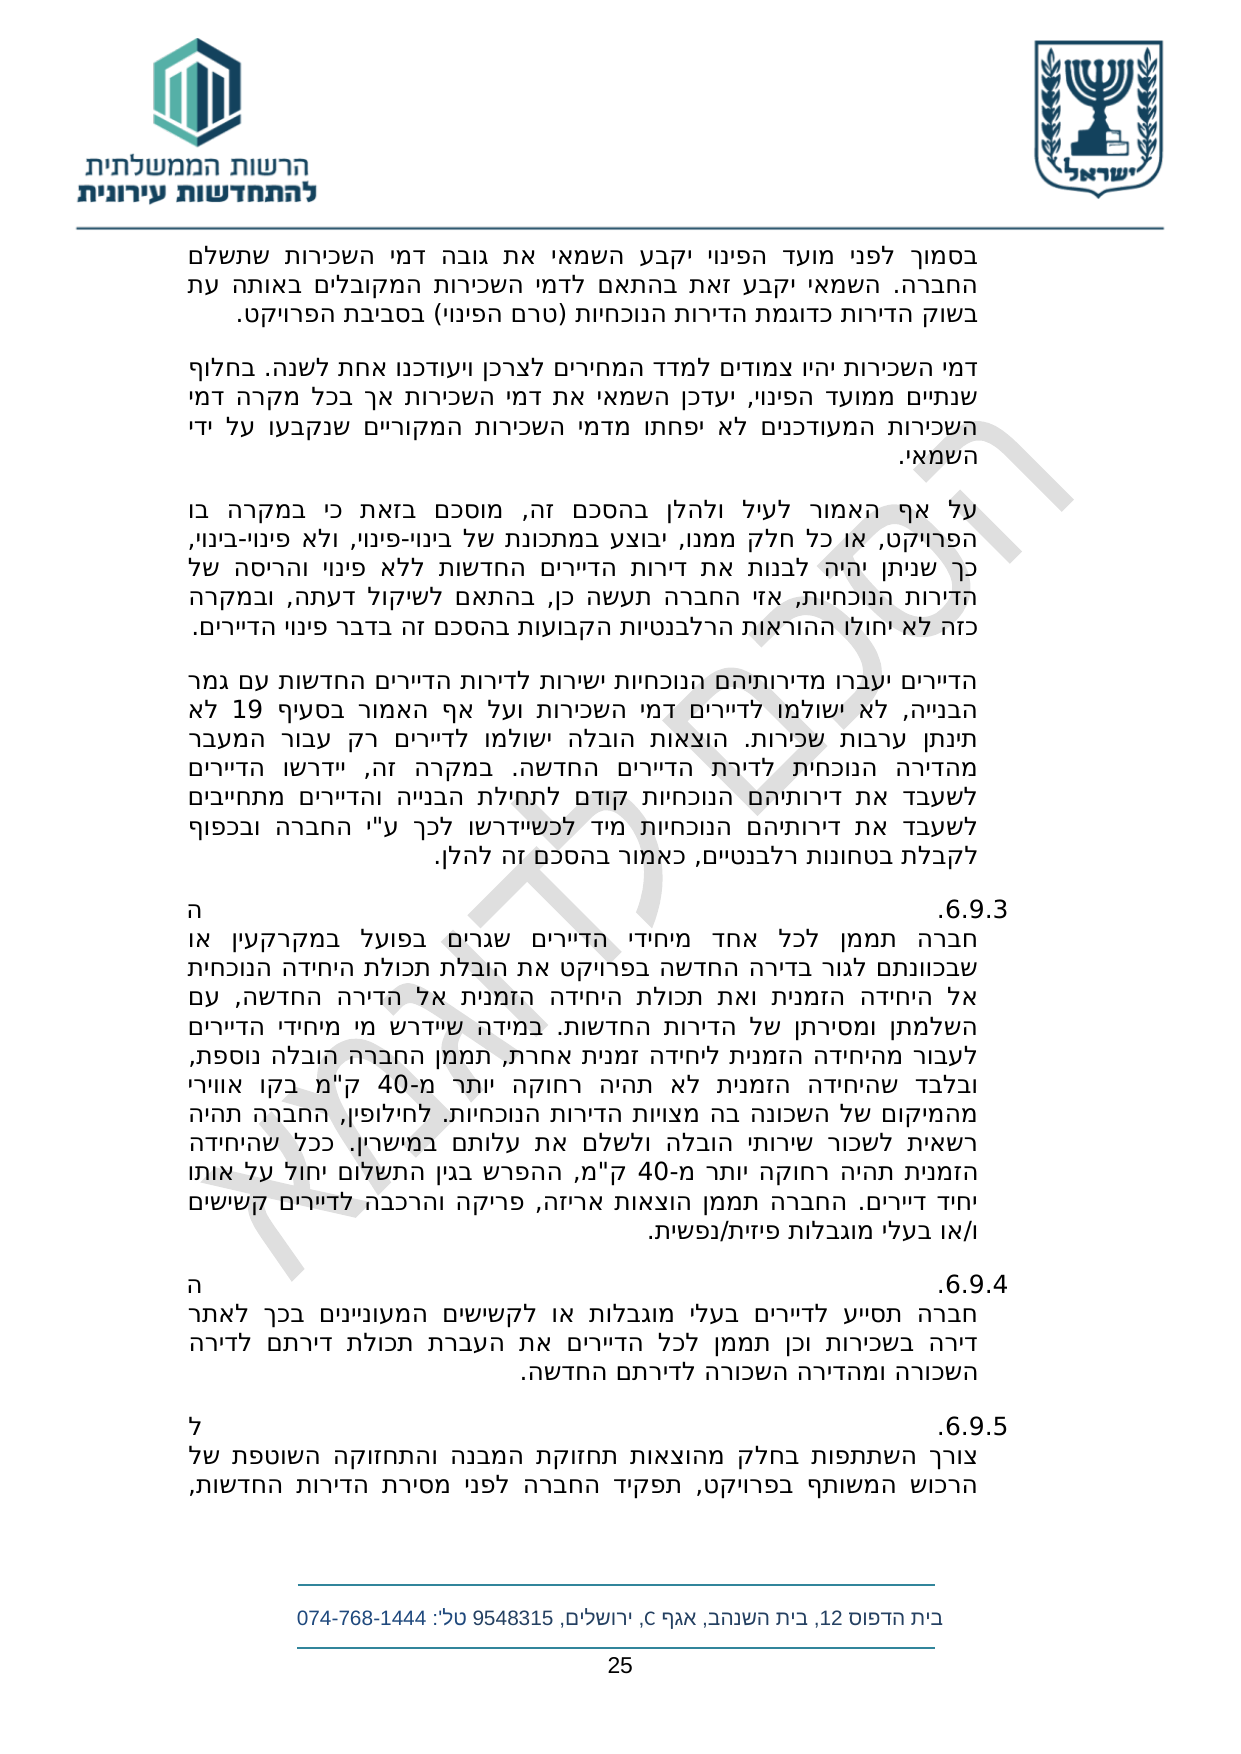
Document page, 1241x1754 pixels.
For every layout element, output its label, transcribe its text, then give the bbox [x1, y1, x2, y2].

list הדיירים יעברו מדירותיהם הנוכחיות ישירות לדירות הדיירים החדשות עם גמר הבנייה, לא ישולמו לדיירים דמי השכירות ועל אף האמור בסעיף ‎19 לא תינתן ערבות שכירות. הוצאות הובלה ישולמו לדיירים רק עבור המעבר מהדירה הנוכחית לדירת הדיירים החדשה. במקרה זה, יידרשו הדיירים לשעבד את דירותיהם הנוכחיות קודם לתחילת הבנייה והדיירים מתחייבים לשעבד את דירותיהם הנוכחיות מיד לכשיידרשו לכך ע"י החברה ובכפוף לקבלת בטחונות רלבנטיים, כאמור בהסכם זה להלן. [187, 666, 979, 870]
list דמי השכירות יהיו צמודים למדד המחירים לצרכן ויעודכנו אחת לשנה. בחלוף שנתיים ממועד הפינוי, יעדכן השמאי את דמי השכירות אך בכל מקרה דמי השכירות המעודכנים לא יפחתו מדמי השכירות המקוריים שנקבעו על ידי השמאי. [187, 353, 979, 470]
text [187, 1412, 1008, 1499]
list בסמוך לפני מועד הפינוי יקבע השמאי את גובה דמי השכירות שתשלם החברה. השמאי יקבע זאת בהתאם לדמי השכירות המקובלים באותה עת בשוק הדירות כדוגמת הדירות הנוכחיות (טרם הפינוי) בסביבת הפרויקט. [187, 150, 979, 328]
text החברה תסייע לדיירים בעלי מוגבלות או לקשישים המעוניינים בכך לאתר דירה בשכירות וכן תממן לכל הדיירים את העברת תכולת דירתם לדירה השכורה ומהדירה השכורה לדירתם החדשה. [187, 1270, 1008, 1387]
picture [0, 38, 1241, 241]
list על אף האמור לעיל ולהלן בהסכם זה, מוסכם בזאת כי במקרה בו הפרויקט, או כל חלק ממנו, יבוצע במתכונת של בינוי-פינוי, ולא פינוי-בינוי, כך שניתן יהיה לבנות את דירות הדיירים החדשות ללא פינוי והריסה של הדירות הנוכחיות, אזי החברה תעשה כן, בהתאם לשיקול דעתה, ובמקרה כזה לא יחולו ההוראות הרלבנטיות הקבועות בהסכם זה בדבר פינוי הדיירים. [187, 495, 979, 641]
text החברה תממן לכל אחד מיחידי הדיירים שגרים בפועל במקרקעין או שבכוונתם לגור בדירה החדשה בפרויקט את הובלת תכולת היחידה הנוכחית אל היחידה הזמנית ואת תכולת היחידה הזמנית אל הדירה החדשה, עם השלמתן ומסירתן של הדירות החדשות. במידה שיידרש מי מיחידי הדיירים לעבור מהיחידה הזמנית ליחידה זמנית אחרת, תממן החברה הובלה נוספת, ובלבד שהיחידה הזמנית לא תהיה רחוקה יותר מ-40 ק"מ בקו אווירי מהמיקום של השכונה בה מצויות הדירות הנוכחיות. לחילופין, החברה תהיה רשאית לשכור שירותי הובלה ולשלם את עלותם במישרין. ככל שהיחידה הזמנית תהיה רחוקה יותר מ-40 ק"מ, ההפרש בגין התשלום יחול על אותו יחיד דיירים. החברה תממן הוצאות אריזה, פריקה והרכבה לדיירים קשישים ו/או בעלי מוגבלות פיזית/נפשית. [187, 895, 1008, 1245]
